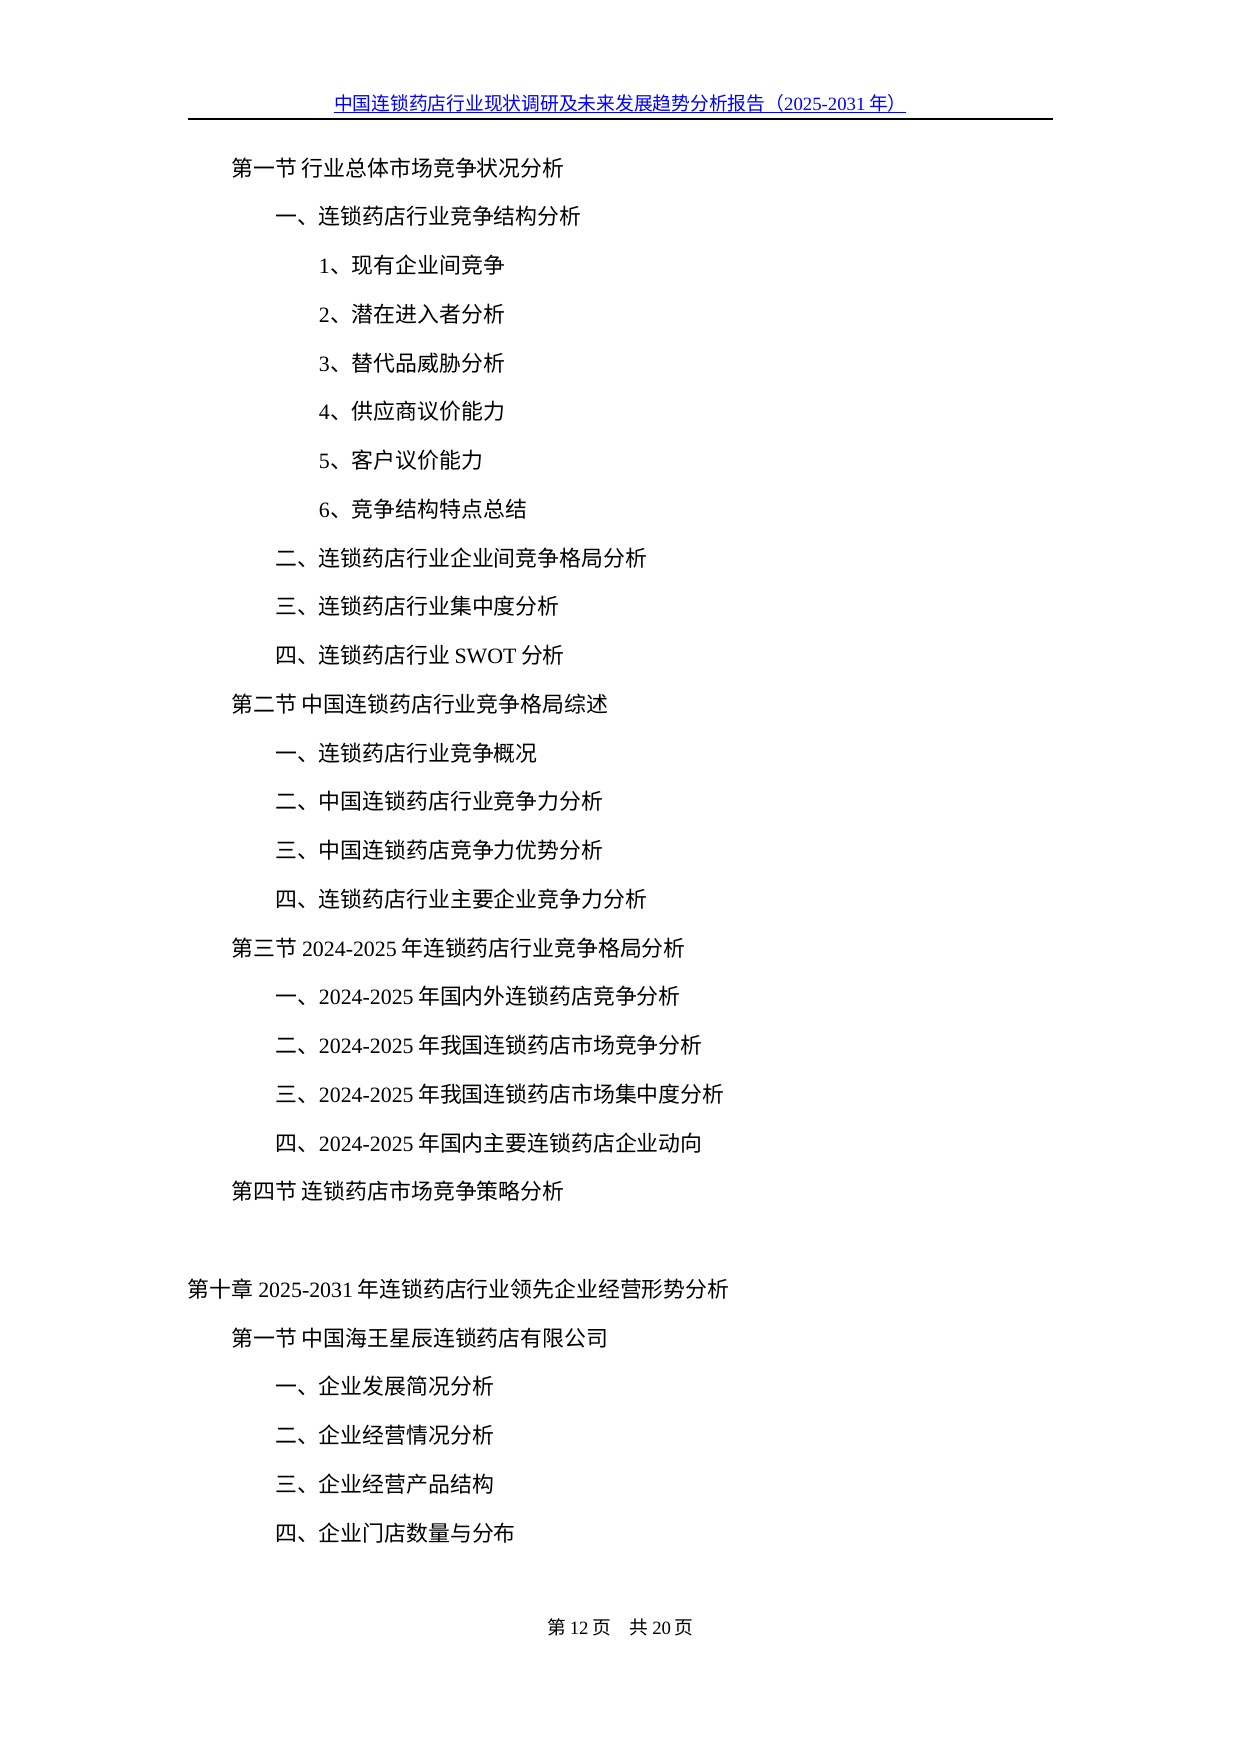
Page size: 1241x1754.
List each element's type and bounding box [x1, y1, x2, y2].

text [187, 150, 1053, 1548]
